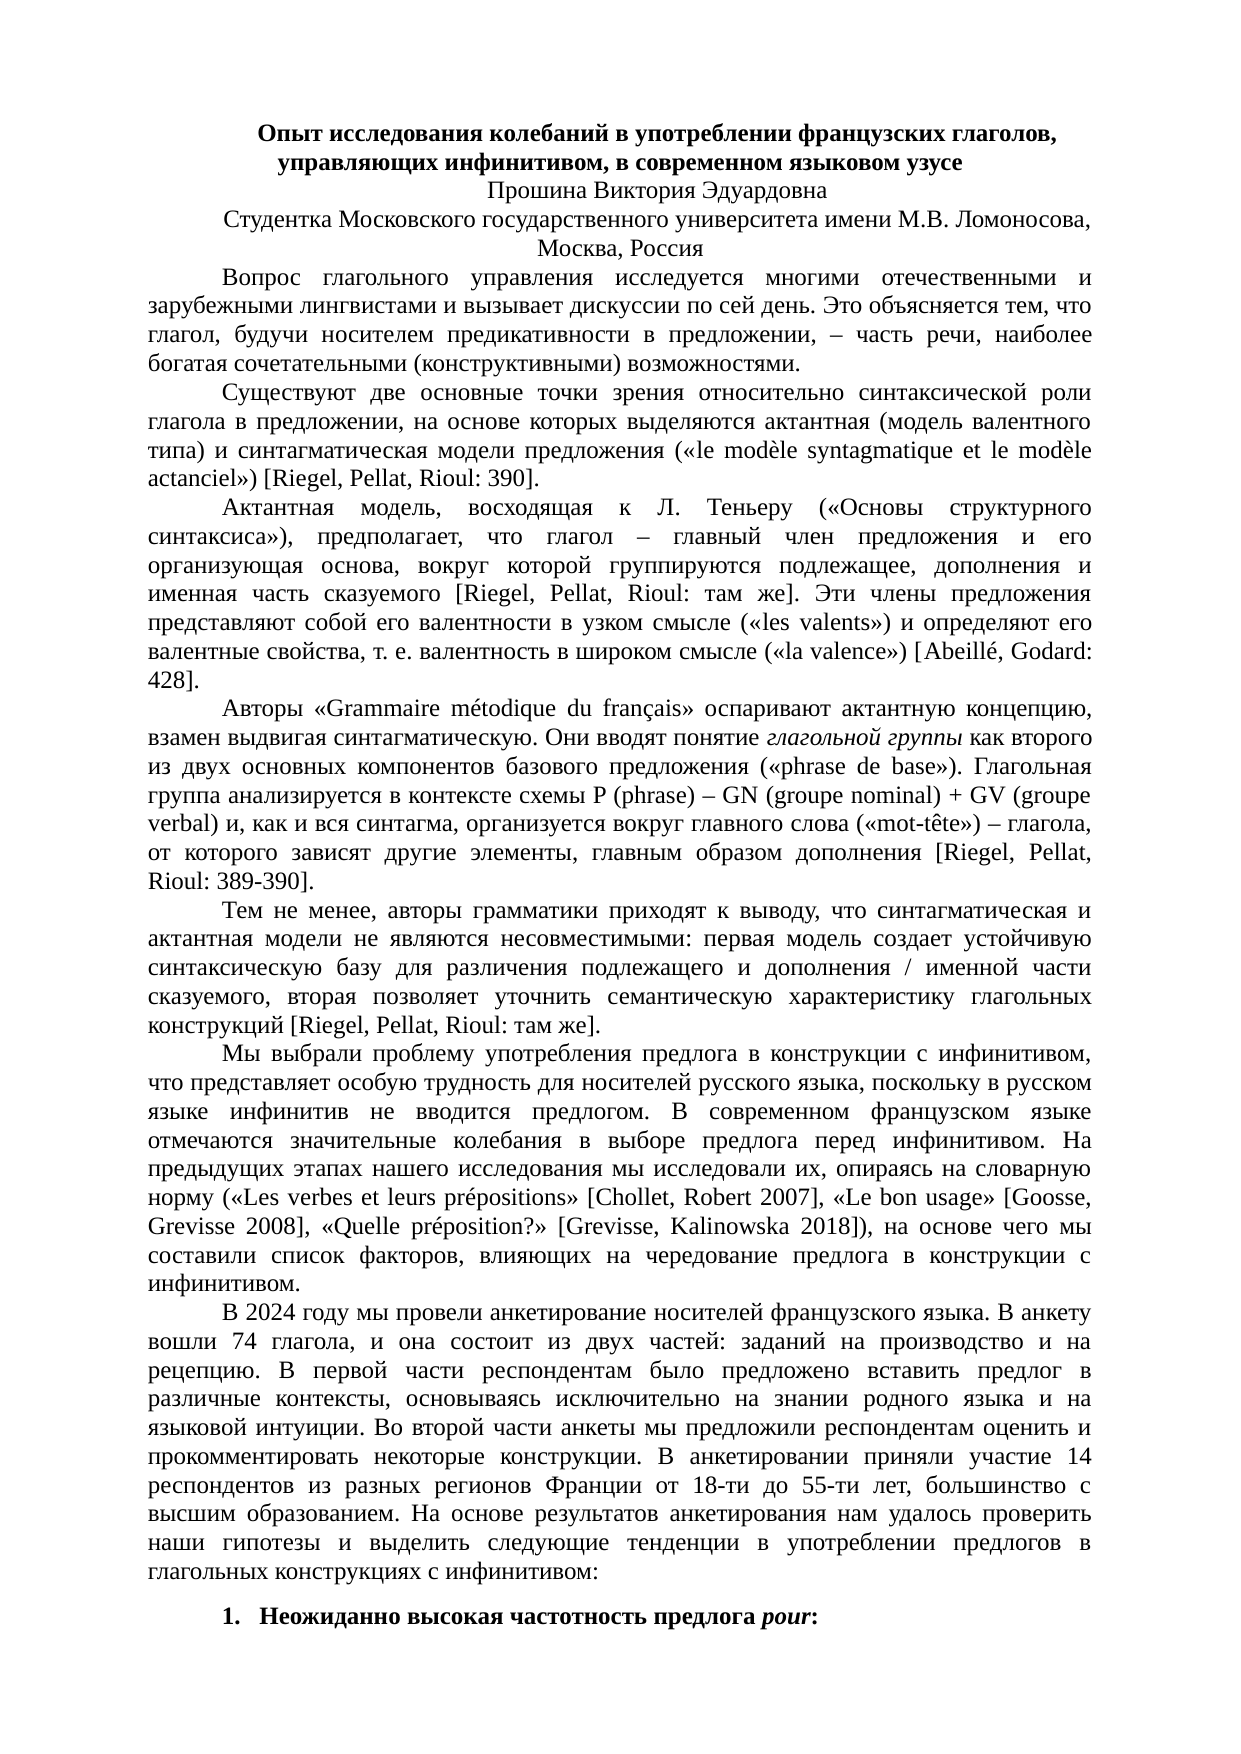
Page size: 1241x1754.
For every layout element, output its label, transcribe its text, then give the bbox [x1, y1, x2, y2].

text Прошина Виктория Эдуардовна [148, 176, 1092, 204]
text Существуют две основные точки зрения относительно синтаксической роли глагола в предложении, на основе которых выделяются актантная (модель валентного типа) и синтагматическая модели предложения («le modèle syntagmatique et le modèle actanciel») [Riegel, Pellat, Rioul: 390]. [148, 377, 1092, 492]
list Неожиданно высокая частотность предлога pour: [222, 1601, 1092, 1630]
text Авторы «Grammaire métodique du français» оспаривают актантную концепцию, взамен выдвигая синтагматическую. Они вводят понятие глагольной группы как второго из двух основных компонентов базового предложения («phrase de base»). Глагольная группа анализируется в контексте схемы P (phrase) – GN (groupe nominal) + GV (groupe verbal) и, как и вся синтагма, организуется вокруг главного слова («mot-tête») – глагола, от которого зависят другие элементы, главным образом дополнения [Riegel, Pellat, Rioul: 389-390]. [148, 693, 1092, 895]
text Опыт исследования колебаний в употреблении французских глаголов, управляющих инфинитивом, в современном языковом узусе [148, 118, 1092, 176]
text Тем не менее, авторы грамматики приходят к выводу, что синтагматическая и актантная модели не являются несовместимыми: первая модель создает устойчивую синтаксическую базу для различения подлежащего и дополнения / именной части сказуемого, вторая позволяет уточнить семантическую характеристику глагольных конструкций [Riegel, Pellat, Rioul: там же]. [148, 895, 1092, 1038]
text В 2024 году мы провели анкетирование носителей французского языка. В анкету вошли 74 глагола, и она состоит из двух частей: заданий на производство и на рецепцию. В первой части респондентам было предложено вставить предлог в различные контексты, основываясь исключительно на знании родного языка и на языковой интуиции. Во второй части анкеты мы предложили респондентам оценить и прокомментировать некоторые конструкции. В анкетировании приняли участие 14 респондентов из разных регионов Франции от 18-ти до 55-ти лет, большинство с высшим образованием. На основе результатов анкетирования нам удалось проверить наши гипотезы и выделить следующие тенденции в употреблении предлогов в глагольных конструкциях с инфинитивом: [148, 1297, 1092, 1585]
text Студентка Московского государственного университета имени М.В. Ломоносова, Москва, Россия [148, 204, 1092, 262]
text Мы выбрали проблему употребления предлога в конструкции с инфинитивом, что представляет особую трудность для носителей русского языка, поскольку в русском языке инфинитив не вводится предлогом. В современном французском языке отмечаются значительные колебания в выборе предлога перед инфинитивом. На предыдущих этапах нашего исследования мы исследовали их, опираясь на словарную норму («Les verbes et leurs prépositions» [Chollet, Robert 2007], «Le bon usage» [Goosse, Grevisse 2008], «Quelle préposition?» [Grevisse, Kalinowska 2018]), на основе чего мы составили список факторов, влияющих на чередование предлога в конструкции с инфинитивом. [148, 1038, 1092, 1297]
text Вопрос глагольного управления исследуется многими отечественными и зарубежными лингвистами и вызывает дискуссии по сей день. Это объясняется тем, что глагол, будучи носителем предикативности в предложении, – часть речи, наиболее богатая сочетательными (конструктивными) возможностями. [148, 262, 1092, 377]
text Актантная модель, восходящая к Л. Теньеру («Основы структурного синтаксиса»), предполагает, что глагол – главный член предложения и его организующая основа, вокруг которой группируются подлежащее, дополнения и именная часть сказуемого [Riegel, Pellat, Rioul: там же]. Эти члены предложения представляют собой его валентности в узком смысле («les valents») и определяют его валентные свойства, т. е. валентность в широком смысле («la valence») [Abeillé, Godard: 428]. [148, 492, 1092, 693]
